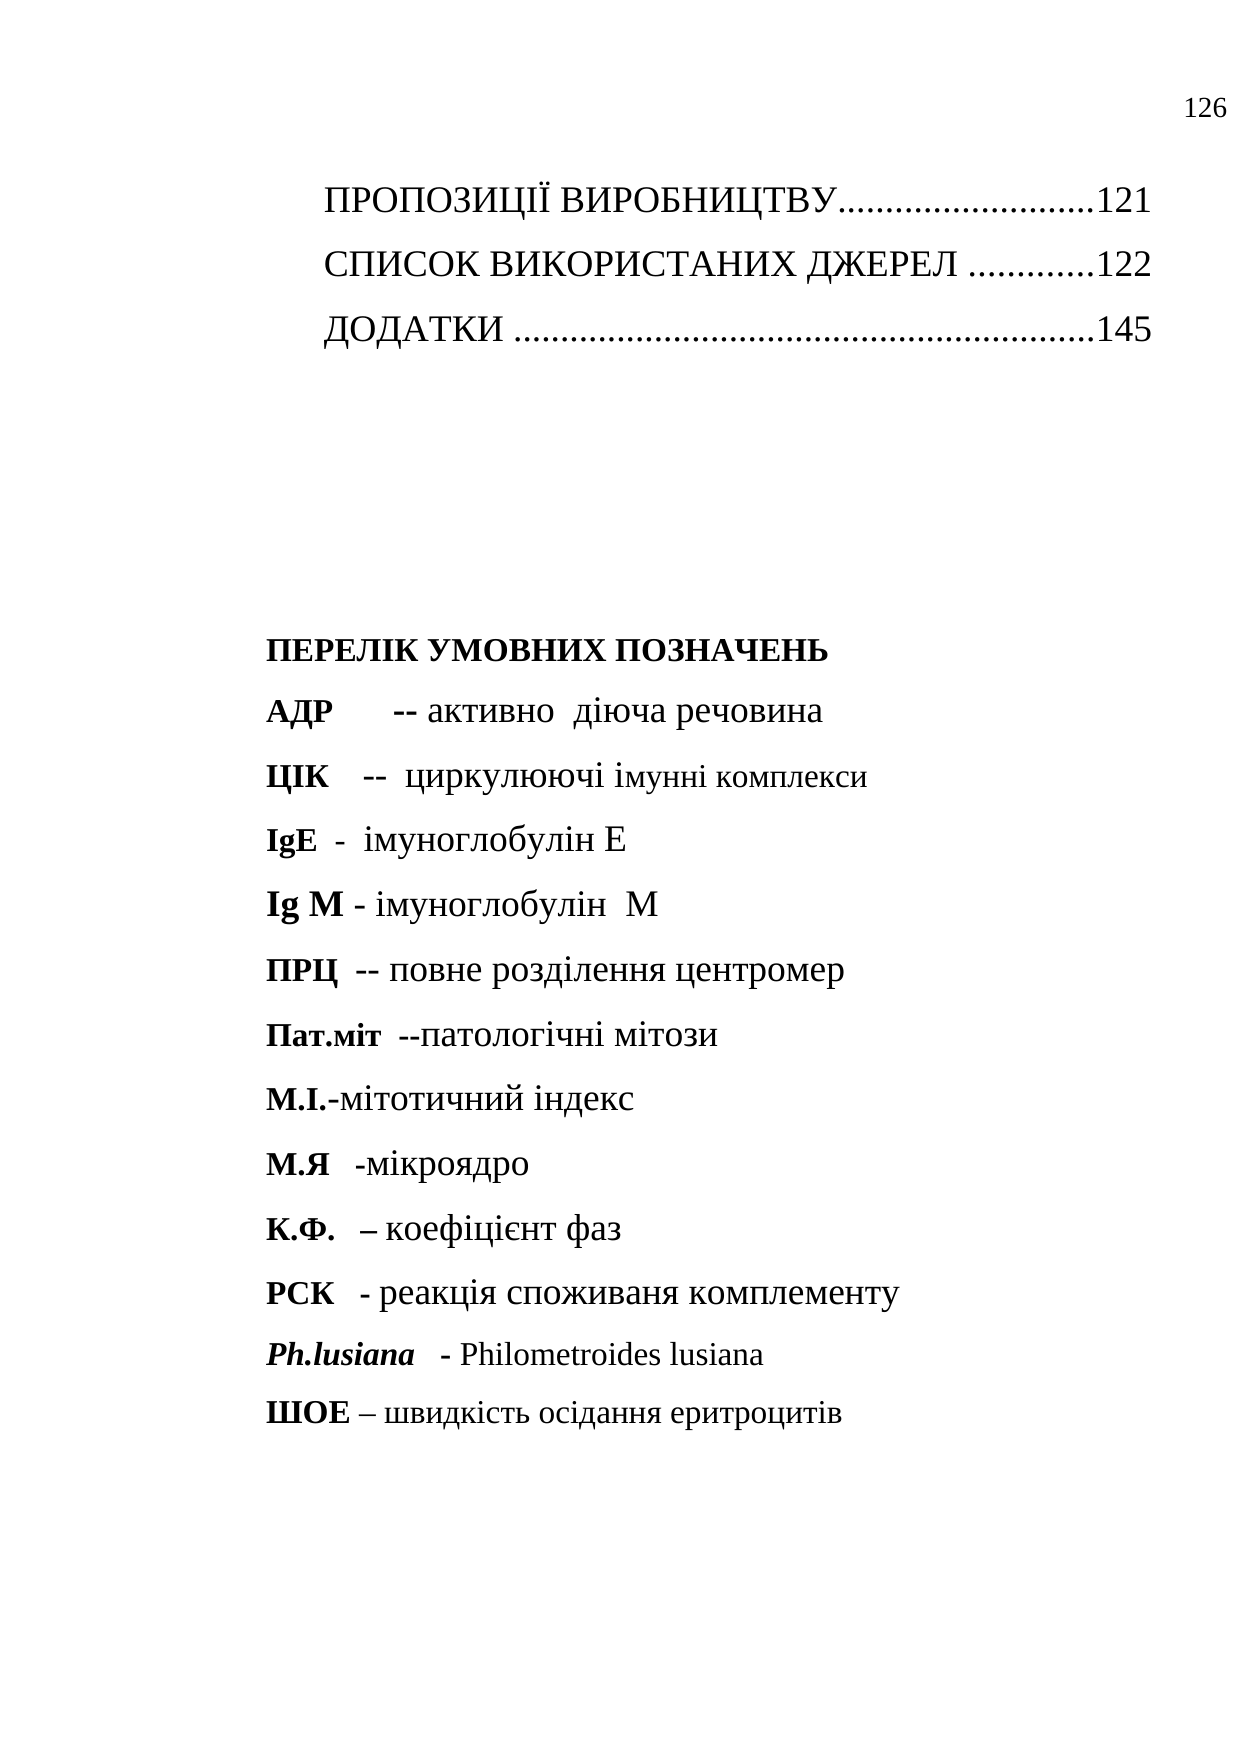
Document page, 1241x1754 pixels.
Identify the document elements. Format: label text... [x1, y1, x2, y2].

text Іg M - імуноглобулін М [207, 882, 1152, 925]
text К.Ф. – коефіцієнт фаз [207, 1205, 1152, 1248]
text ПЕРЕЛІК УМОВНИХ ПОЗНАЧЕНЬ [207, 630, 1152, 668]
text М.І.-мітотичний індекс [207, 1076, 1152, 1119]
text ПРОПОЗИЦІЇ ВИРОБНИЦТВУ 121 [207, 177, 1152, 220]
text ШОЕ – швидкість осідання еритроцитів [207, 1392, 1152, 1430]
text Ph.lusiana - Philometroides lusiana [207, 1334, 1152, 1373]
text Пат.міт --патологічні мітози [207, 1011, 1152, 1054]
text РСК - реакція споживаня комплементу [207, 1270, 1152, 1313]
text ПРЦ -- повне розділення центромер [207, 946, 1152, 989]
text М.Я -мікроядро [207, 1140, 1152, 1183]
text ЦІК -- циркулюючі імунні комплекси [207, 752, 1152, 795]
text ДОДАТКИ 145 [207, 307, 1152, 350]
text АДР -- активно діюча речовина [207, 687, 1152, 731]
text СПИСОК ВИКОРИCТАНИХ ДЖЕРЕЛ 122 [207, 242, 1152, 285]
text IgE - імуноглобулін Е [207, 817, 1152, 860]
